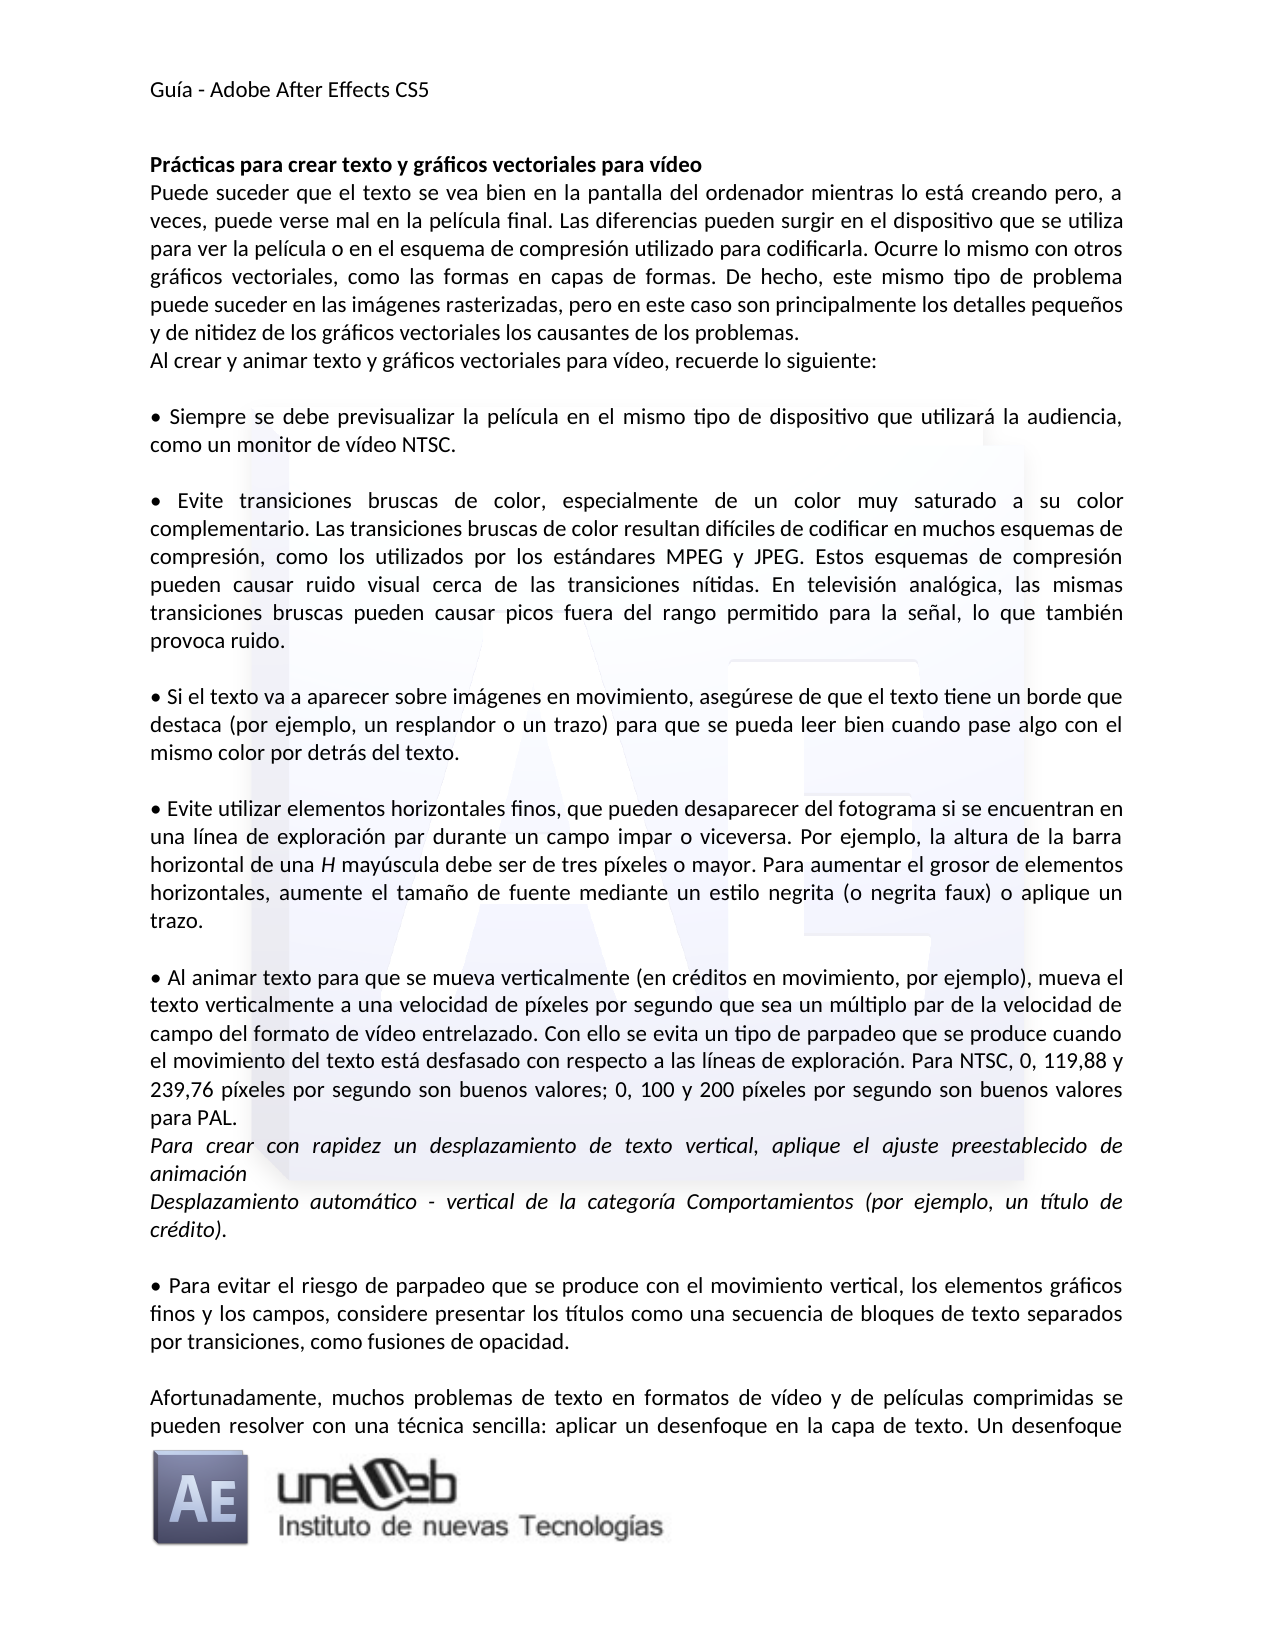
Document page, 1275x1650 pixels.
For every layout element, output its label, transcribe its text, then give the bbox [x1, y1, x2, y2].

text • Siempre se debe previsualizar la película en el mismo tipo de dispositivo que utilizará la audiencia, como un monitor de vídeo NTSC. [150, 402, 1125, 458]
text Al crear y animar texto y gráficos vectoriales para vídeo, recuerde lo siguiente: [150, 346, 1125, 374]
text • Evite utilizar elementos horizontales finos, que pueden desaparecer del fotograma si se encuentran en una línea de exploración par durante un campo impar o viceversa. Por ejemplo, la altura de la barra horizontal de una H mayúscula debe ser de tres píxeles o mayor. Para aumentar el grosor de elementos horizontales, aumente el tamaño de fuente mediante un estilo negrita (o negrita faux) o aplique un trazo. [150, 794, 1125, 934]
text • Para evitar el riesgo de parpadeo que se produce con el movimiento vertical, los elementos gráficos finos y los campos, considere presentar los títulos como una secuencia de bloques de texto separados por transiciones, como fusiones de opacidad. [150, 1271, 1125, 1355]
text • Si el texto va a aparecer sobre imágenes en movimiento, asegúrese de que el texto tiene un borde que destaca (por ejemplo, un resplandor o un trazo) para que se pueda leer bien cuando pase algo con el mismo color por detrás del texto. [150, 682, 1125, 766]
text • Evite transiciones bruscas de color, especialmente de un color muy saturado a su color complementario. Las transiciones bruscas de color resultan difíciles de codificar en muchos esquemas de compresión, como los utilizados por los estándares MPEG y JPEG. Estos esquemas de compresión pueden causar ruido visual cerca de las transiciones nítidas. En televisión analógica, las mismas transiciones bruscas pueden causar picos fuera del rango permitido para la señal, lo que también provoca ruido. [150, 486, 1125, 654]
text • Al animar texto para que se mueva verticalmente (en créditos en movimiento, por ejemplo), mueva el texto verticalmente a una velocidad de píxeles por segundo que sea un múltiplo par de la velocidad de campo del formato de vídeo entrelazado. Con ello se evita un tipo de parpadeo que se produce cuando el movimiento del texto está desfasado con respecto a las líneas de exploración. Para NTSC, 0, 119,88 y 239,76 píxeles por segundo son buenos valores; 0, 100 y 200 píxeles por segundo son buenos valores para PAL. [150, 963, 1125, 1131]
text Desplazamiento automático - vertical de la categoría Comportamientos (por ejemplo, un título de crédito). [150, 1187, 1125, 1243]
text Prácticas para crear texto y gráficos vectoriales para vídeo [150, 150, 1125, 178]
text Puede suceder que el texto se vea bien en la pantalla del ordenador mientras lo está creando pero, a veces, puede verse mal en la película final. Las diferencias pueden surgir en el dispositivo que se utiliza para ver la película o en el esquema de compresión utilizado para codificarla. Ocurre lo mismo con otros gráficos vectoriales, como las formas en capas de formas. De hecho, este mismo tipo de problema puede suceder en las imágenes rasterizadas, pero en este caso son principalmente los detalles pequeños y de nitidez de los gráficos vectoriales los causantes de los problemas. [150, 178, 1125, 346]
text Para crear con rapidez un desplazamiento de texto vertical, aplique el ajuste preestablecido de animación [150, 1131, 1125, 1187]
picture [150, 1448, 719, 1547]
